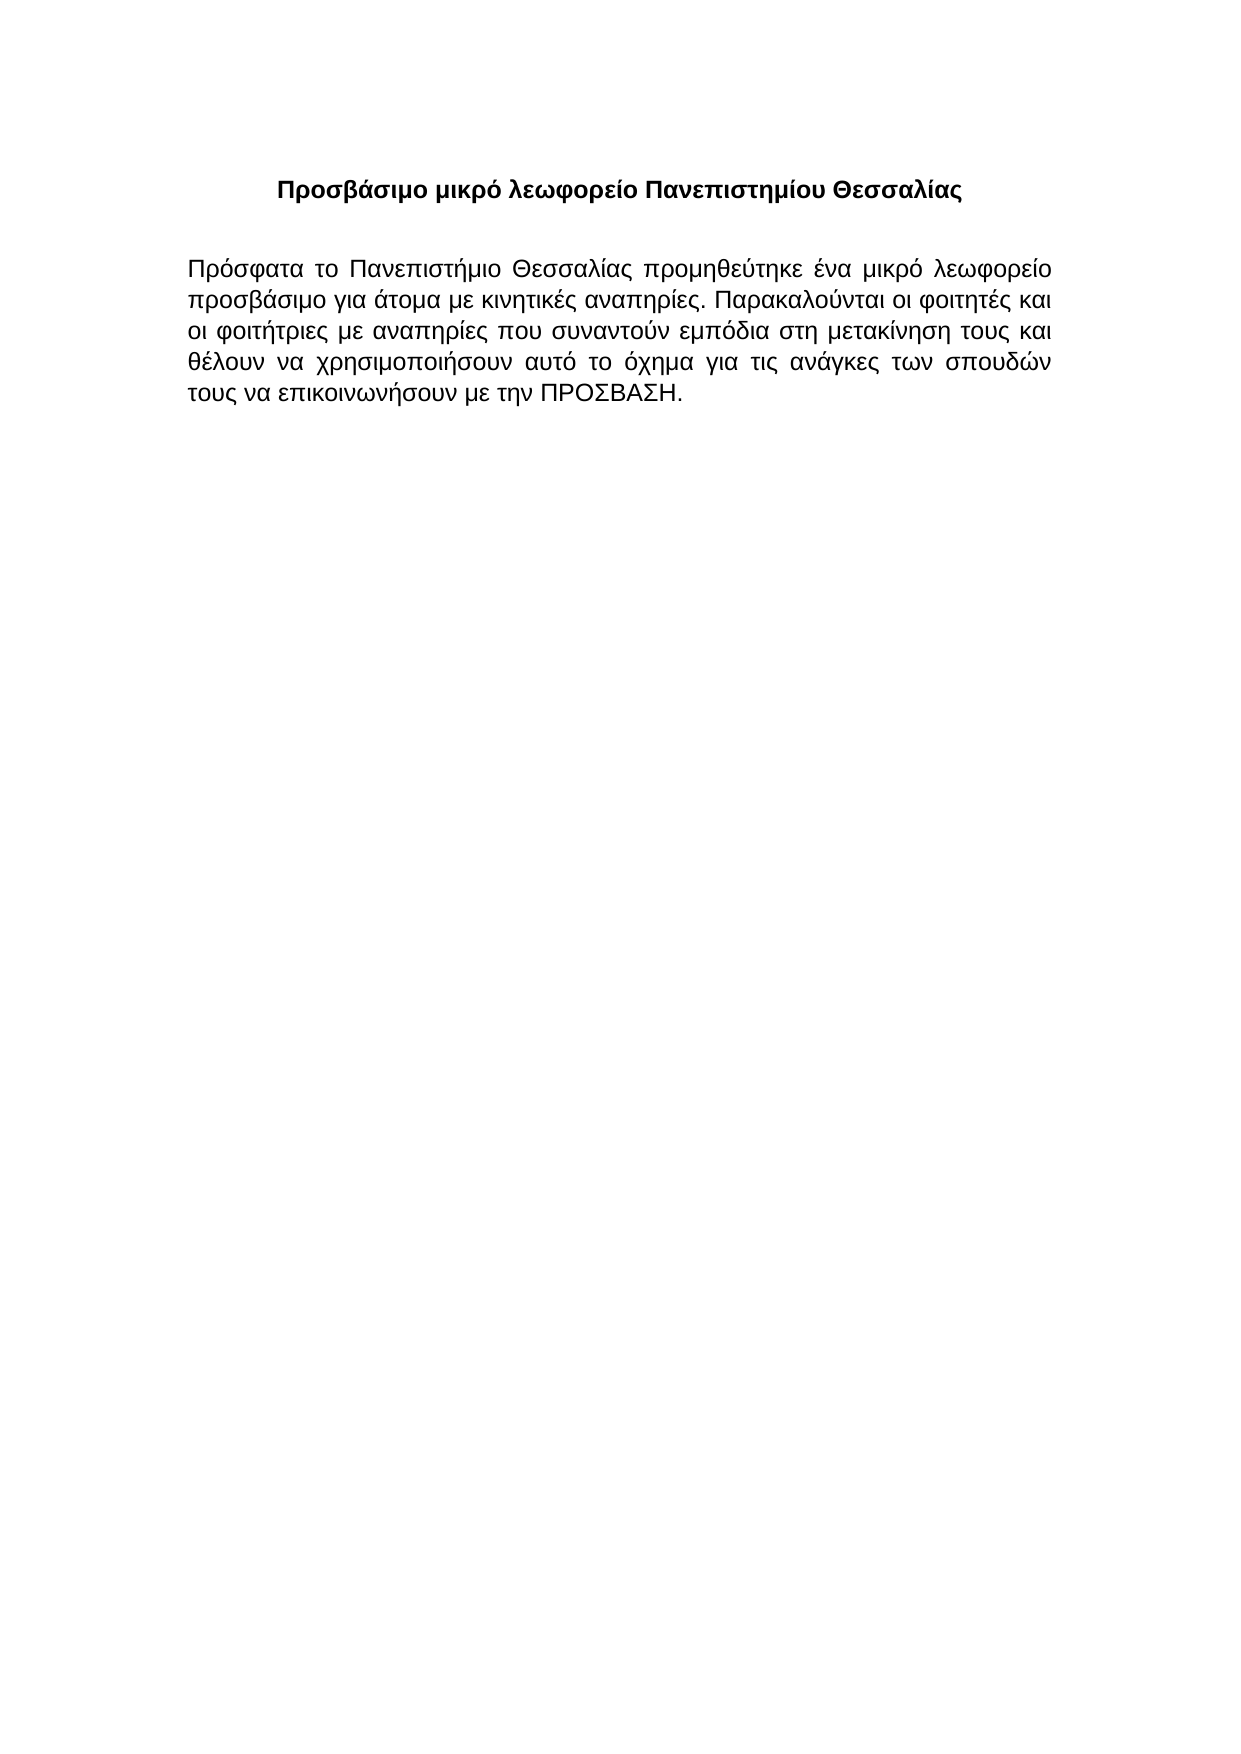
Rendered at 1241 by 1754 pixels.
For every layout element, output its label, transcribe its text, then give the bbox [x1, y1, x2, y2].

text Πρόσφατα το Πανεπιστήμιο Θεσσαλίας προμηθεύτηκε ένα μικρό λεωφορείο προσβάσιμο για άτομα με κινητικές αναπηρίες. Παρακαλούνται οι φοιτητές και οι φοιτήτριες με αναπηρίες που συναντούν εμπόδια στη μετακίνηση τους και θέλουν να χρησιμοποιήσουν αυτό το όχημα για τις ανάγκες των σπουδών τους να επικοινωνήσουν με την ΠΡΟΣΒΑΣΗ. [187, 254, 1053, 407]
subtitle Προσβάσιμο μικρό λεωφορείο Πανεπιστημίου Θεσσαλίας [187, 175, 1053, 204]
